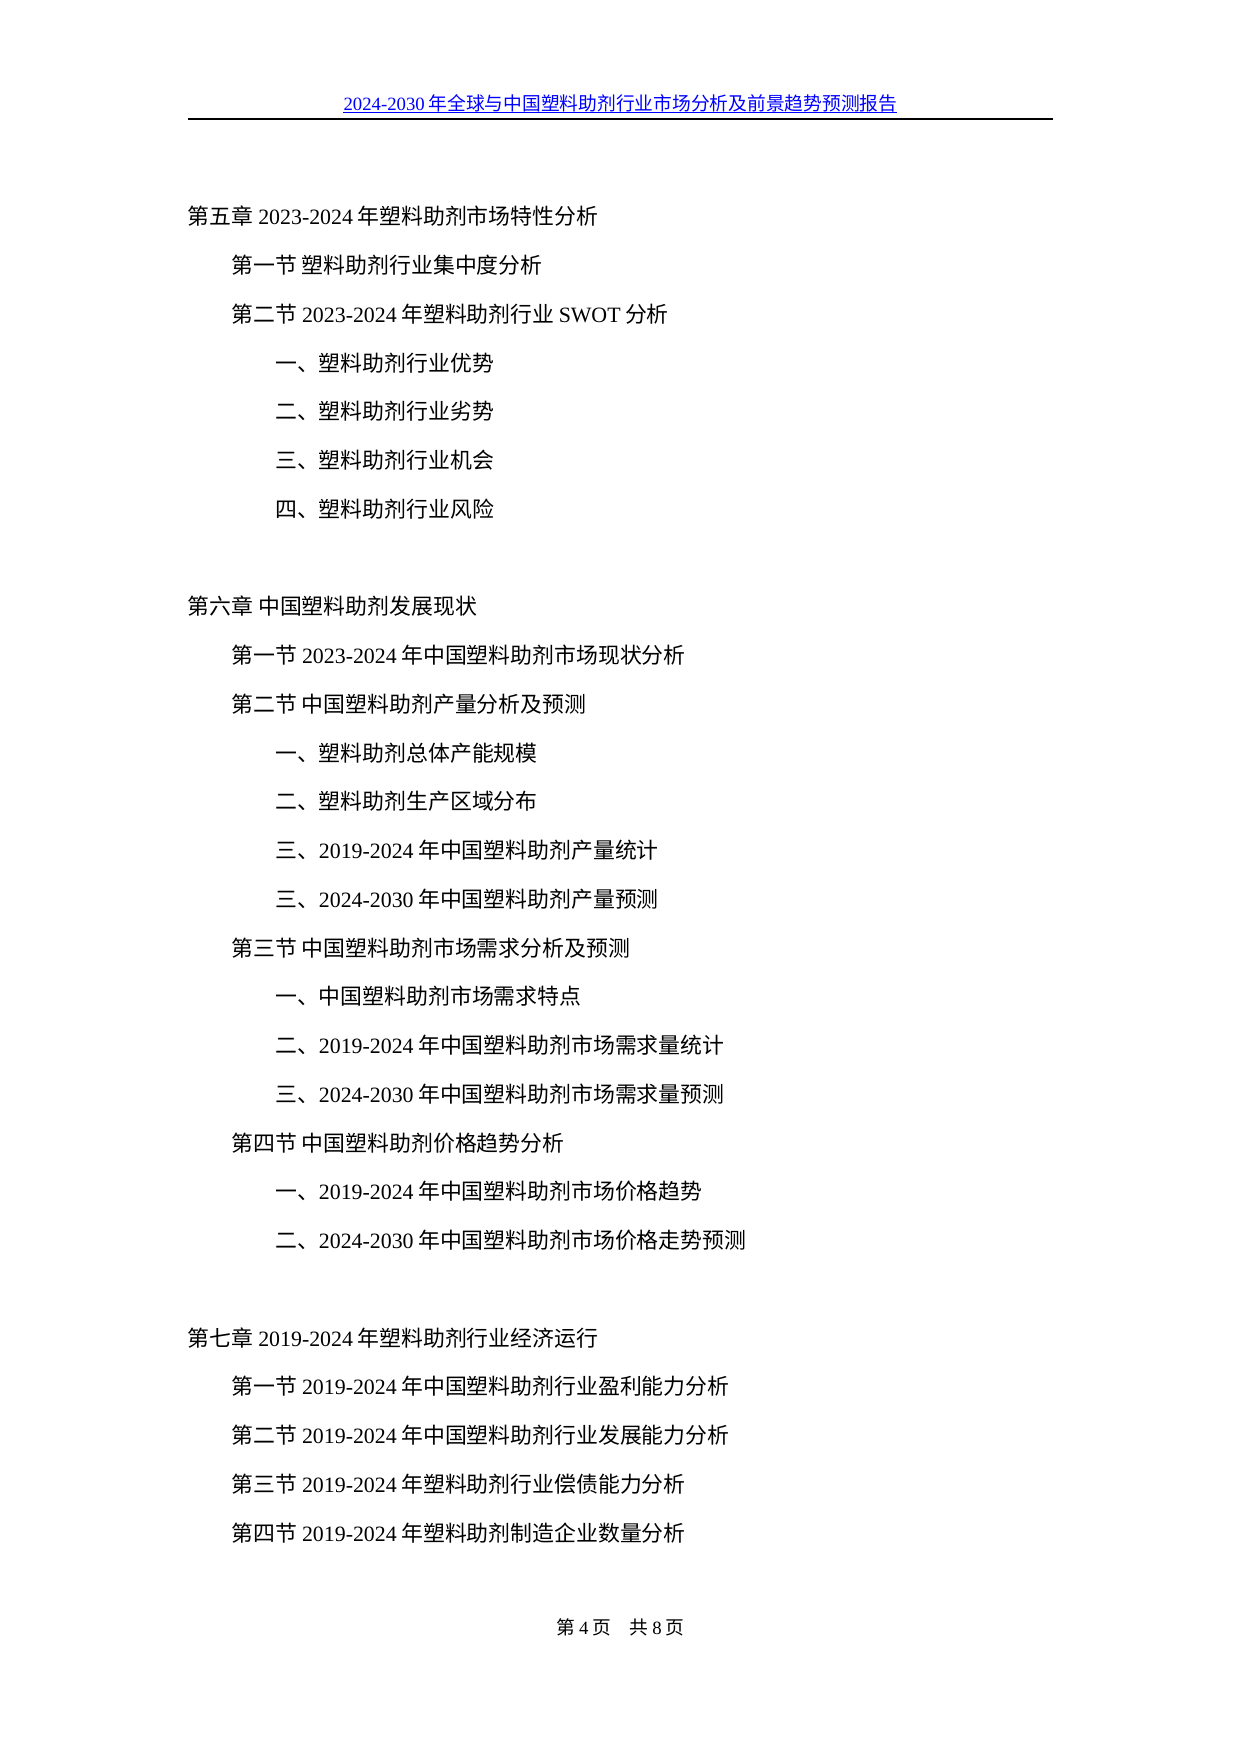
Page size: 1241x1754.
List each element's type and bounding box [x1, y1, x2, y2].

text [187, 150, 1053, 1548]
